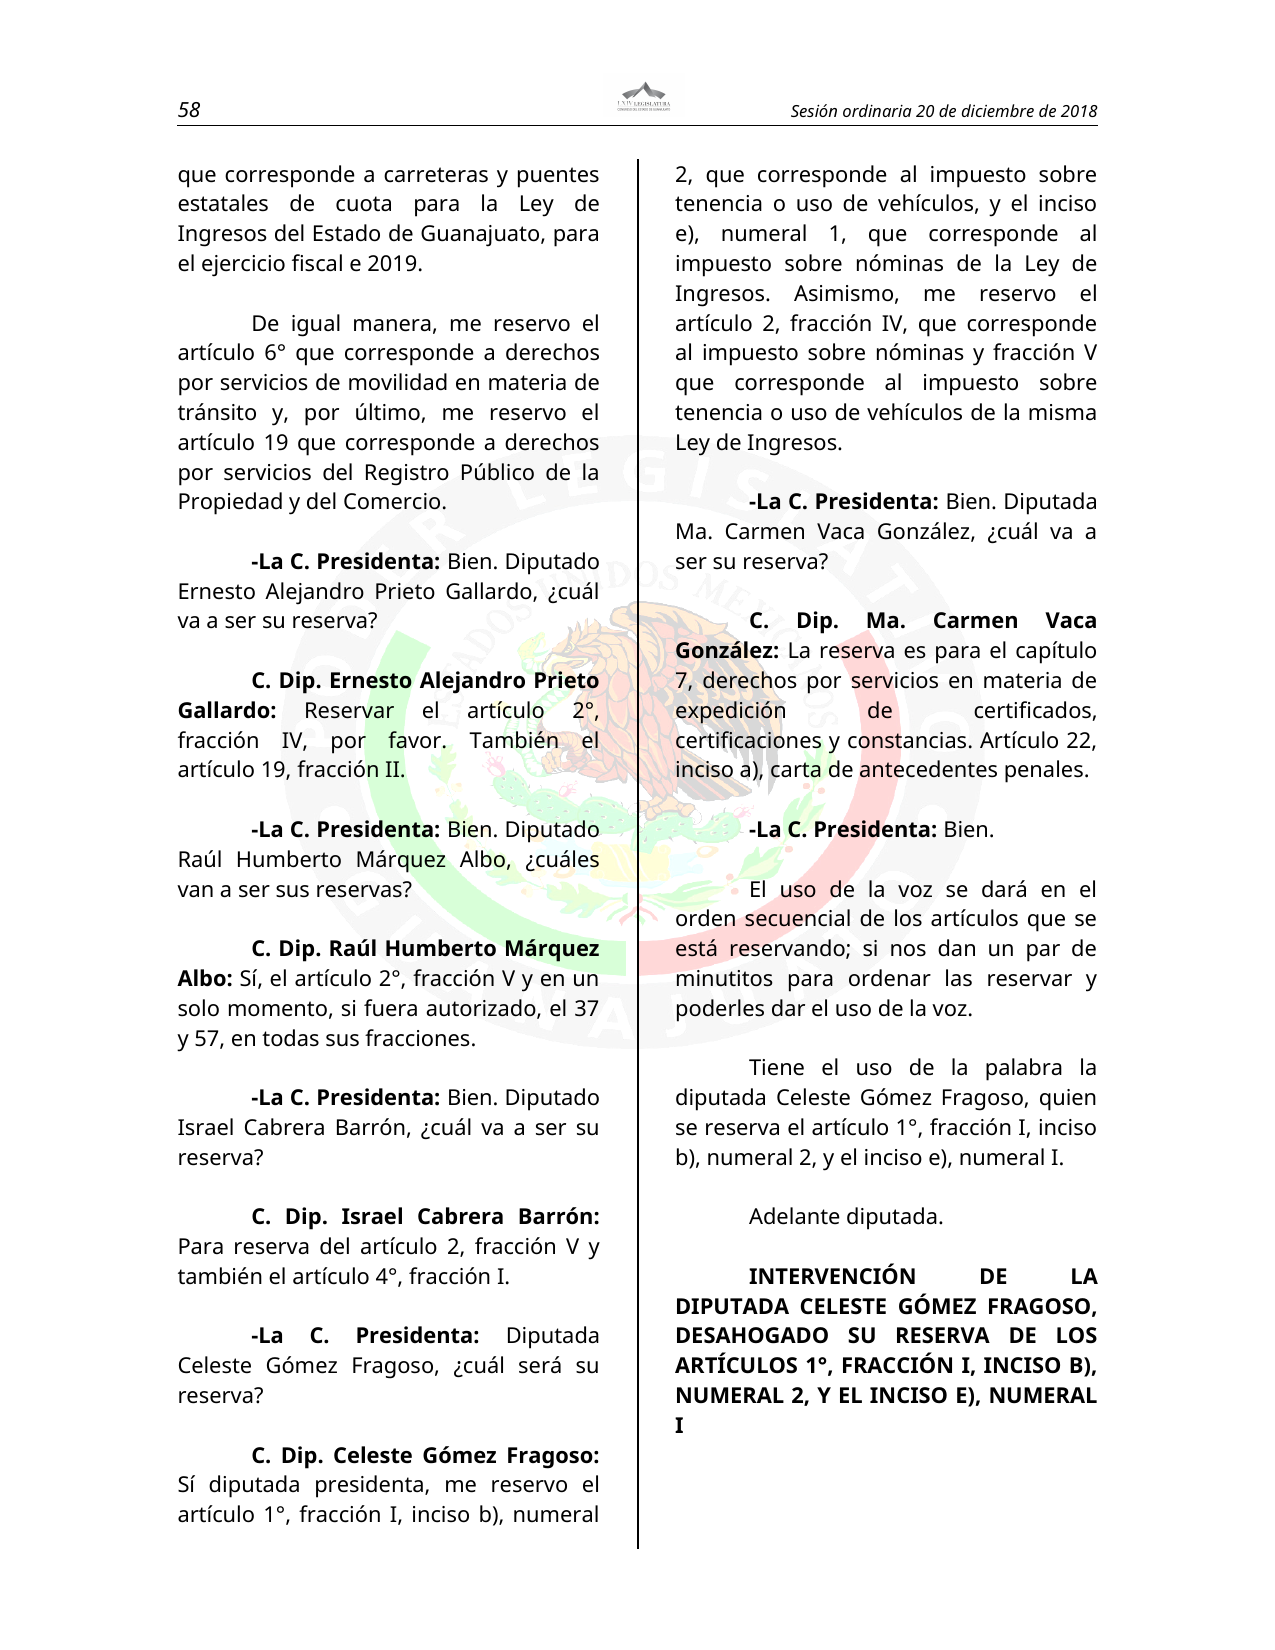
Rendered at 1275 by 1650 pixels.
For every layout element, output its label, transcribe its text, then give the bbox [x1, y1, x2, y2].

text -La C. Presidenta: Bien. Diputada Ma. Carmen Vaca González, ¿cuál va a ser su reserva? [675, 486, 1098, 576]
text C. Dip. Raúl Humberto Márquez Albo: Sí, el artículo 2°, fracción V y en un solo momento, si fuera autorizado, el 37 y 57, en todas sus fracciones. [177, 933, 600, 1052]
text -La C. Presidenta: Diputada Celeste Gómez Fragoso, ¿cuál será su reserva? [177, 1321, 600, 1410]
text -La C. Presidenta: Bien. Diputado Israel Cabrera Barrón, ¿cuál va a ser su reserva? [177, 1082, 600, 1172]
text Adelante diputada. [675, 1201, 1098, 1231]
text C. Dip. Ma. Carmen Vaca González: La reserva es para el capítulo 7, derechos por servicios en materia de expedición de certificados, certificaciones y constancias. Artículo 22, inciso a), carta de antecedentes penales. [675, 606, 1098, 784]
text -La C. Presidenta: Bien. [675, 814, 1098, 844]
text C. Dip. Celeste Gómez Fragoso: Sí diputada presidenta, me reservo el artículo 1°, fracción I, inciso b), numeral 2, que corresponde al impuesto sobre tenencia o uso de vehículos, y el inciso e), numeral 1, que corresponde al impuesto sobre nóminas de la Ley de Ingresos. Asimismo, me reservo el artículo 2, fracción IV, que corresponde al impuesto sobre nóminas y fracción V que corresponde al impuesto sobre tenencia o uso de vehículos de la misma Ley de Ingresos. [675, 159, 1098, 457]
picture [603, 73, 685, 117]
text INTERVENCIÓN DE LA DIPUTADA CELESTE GÓMEZ FRAGOSO, DESAHOGADO SU RESERVA DE LOS ARTÍCULOS 1°, FRACCIÓN I, INCISO B), NUMERAL 2, Y EL INCISO E), NUMERAL I [675, 1261, 1098, 1440]
text C. Dip. Celeste Gómez Fragoso: Sí diputada presidenta, me reservo el artículo 1°, fracción I, inciso b), numeral 2, que corresponde al impuesto sobre tenencia o uso de vehículos, y el inciso e), numeral 1, que corresponde al impuesto sobre nóminas de la Ley de Ingresos. Asimismo, me reservo el artículo 2, fracción IV, que corresponde al impuesto sobre nóminas y fracción V que corresponde al impuesto sobre tenencia o uso de vehículos de la misma Ley de Ingresos. [177, 1440, 600, 1529]
text C. Dip. Ernesto Alejandro Prieto Gallardo: Reservar el artículo 2°, fracción IV, por favor. También el artículo 19, fracción II. [177, 665, 600, 784]
text C. Dip. Israel Cabrera Barrón: Para reserva del artículo 2, fracción V y también el artículo 4°, fracción I. [177, 1201, 600, 1291]
text -La C. Presidenta: Bien. Diputado Raúl Humberto Márquez Albo, ¿cuáles van a ser sus reservas? [177, 814, 600, 903]
text El uso de la voz se dará en el orden secuencial de los artículos que se está reservando; si nos dan un par de minutitos para ordenar las reservar y poderles dar el uso de la voz. [675, 874, 1098, 1023]
text Tiene el uso de la palabra la diputada Celeste Gómez Fragoso, quien se reserva el artículo 1°, fracción I, inciso b), numeral 2, y el inciso e), numeral I. [675, 1052, 1098, 1172]
text -La C. Presidenta: Bien. Diputado Ernesto Alejandro Prieto Gallardo, ¿cuál va a ser su reserva? [177, 546, 600, 635]
text De igual manera, me reservo el artículo 6° que corresponde a derechos por servicios de movilidad en materia de tránsito y, por último, me reservo el artículo 19 que corresponde a derechos por servicios del Registro Público de la Propiedad y del Comercio. [177, 308, 600, 516]
